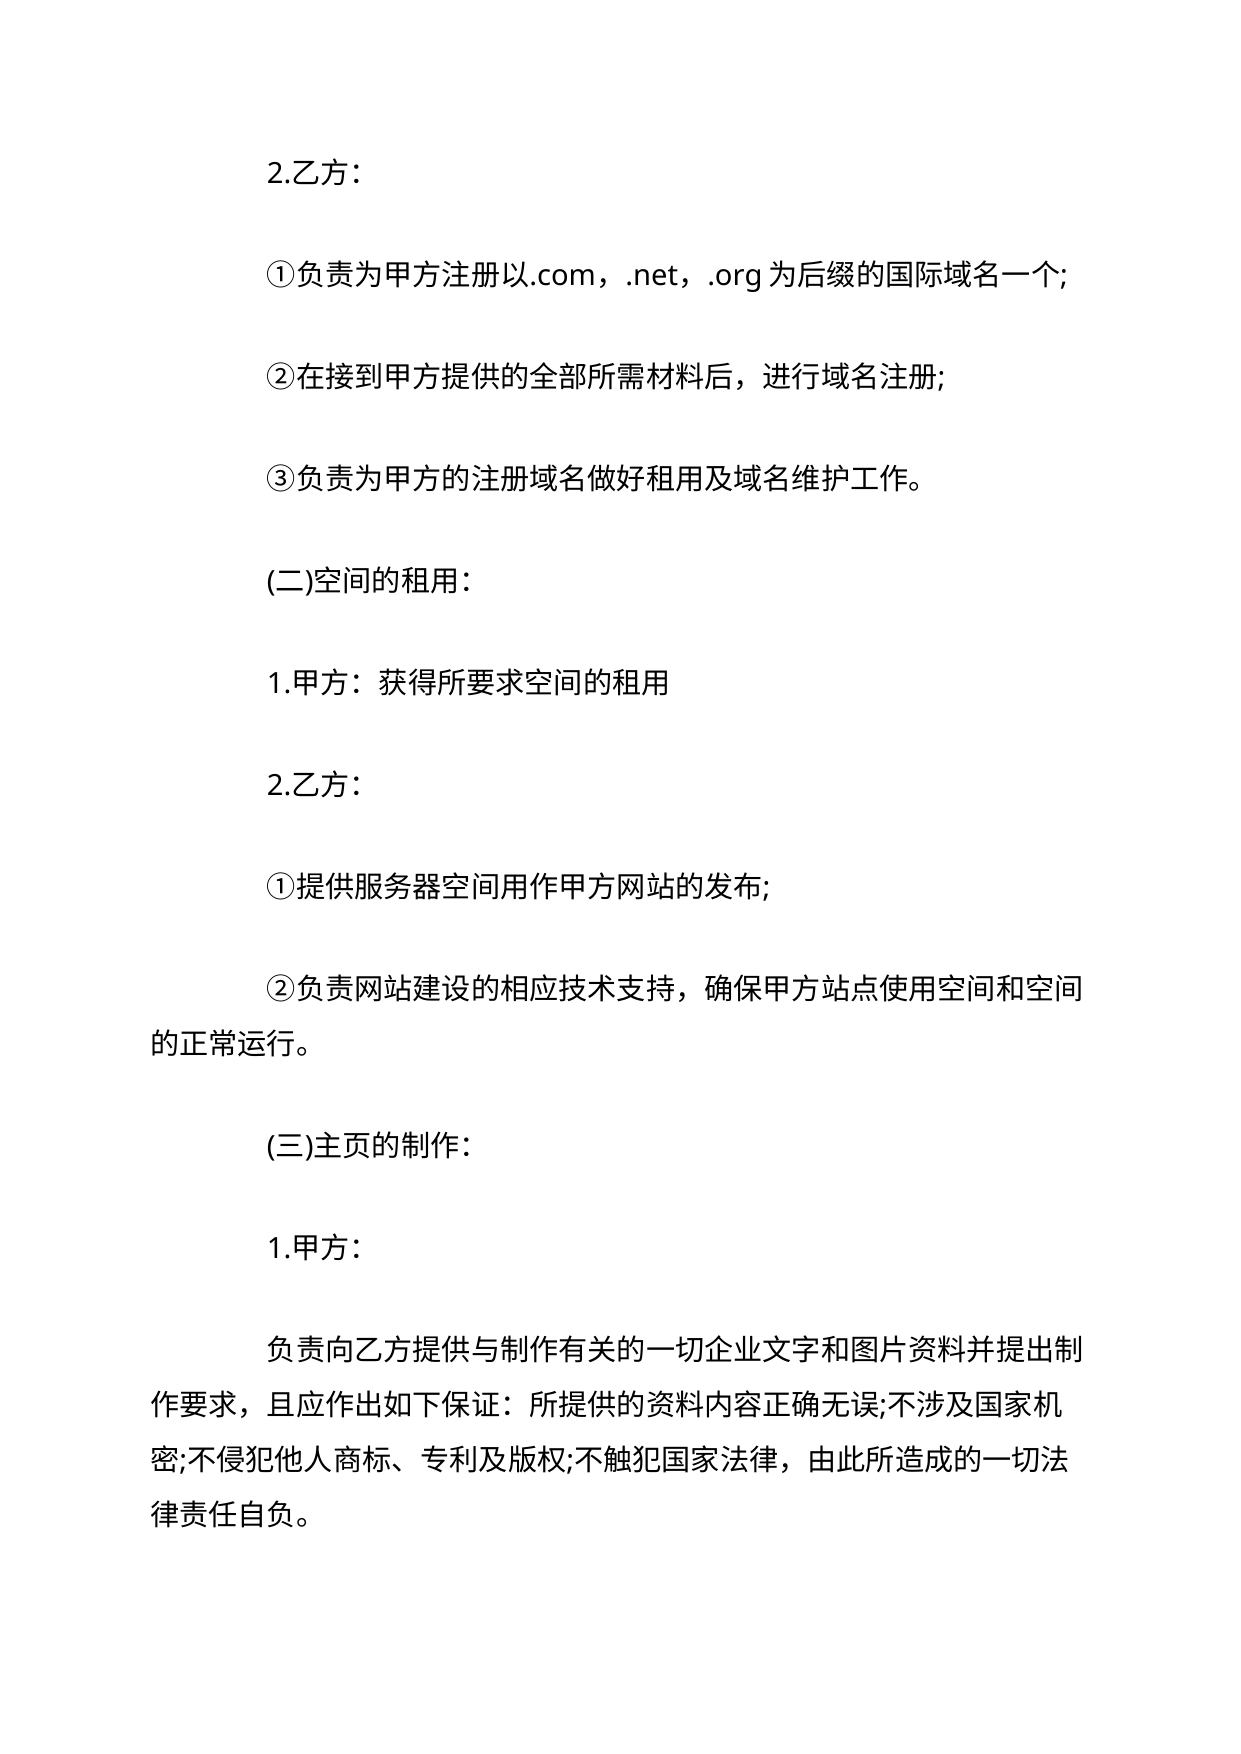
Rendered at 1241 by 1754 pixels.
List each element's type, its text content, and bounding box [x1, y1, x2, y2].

text (二)空间的租用： [150, 558, 1090, 600]
text ②负责网站建设的相应技术支持，确保甲方站点使用空间和空间的正常运行。 [150, 966, 1090, 1063]
text 2.乙方： [150, 150, 1090, 192]
text ①负责为甲方注册以.com，.net，.org为后缀的国际域名一个; [150, 252, 1090, 294]
text 负责向乙方提供与制作有关的一切企业文字和图片资料并提出制作要求，且应作出如下保证：所提供的资料内容正确无误;不涉及国家机密;不侵犯他人商标、专利及版权;不触犯国家法律，由此所造成的一切法律责任自负。 [150, 1326, 1090, 1533]
text ③负责为甲方的注册域名做好租用及域名维护工作。 [150, 456, 1090, 498]
text 1.甲方：获得所要求空间的租用 [150, 660, 1090, 702]
text 1.甲方： [150, 1224, 1090, 1267]
text ①提供服务器空间用作甲方网站的发布; [150, 864, 1090, 906]
text (三)主页的制作： [150, 1122, 1090, 1165]
text ②在接到甲方提供的全部所需材料后，进行域名注册; [150, 354, 1090, 396]
text 2.乙方： [150, 762, 1090, 804]
